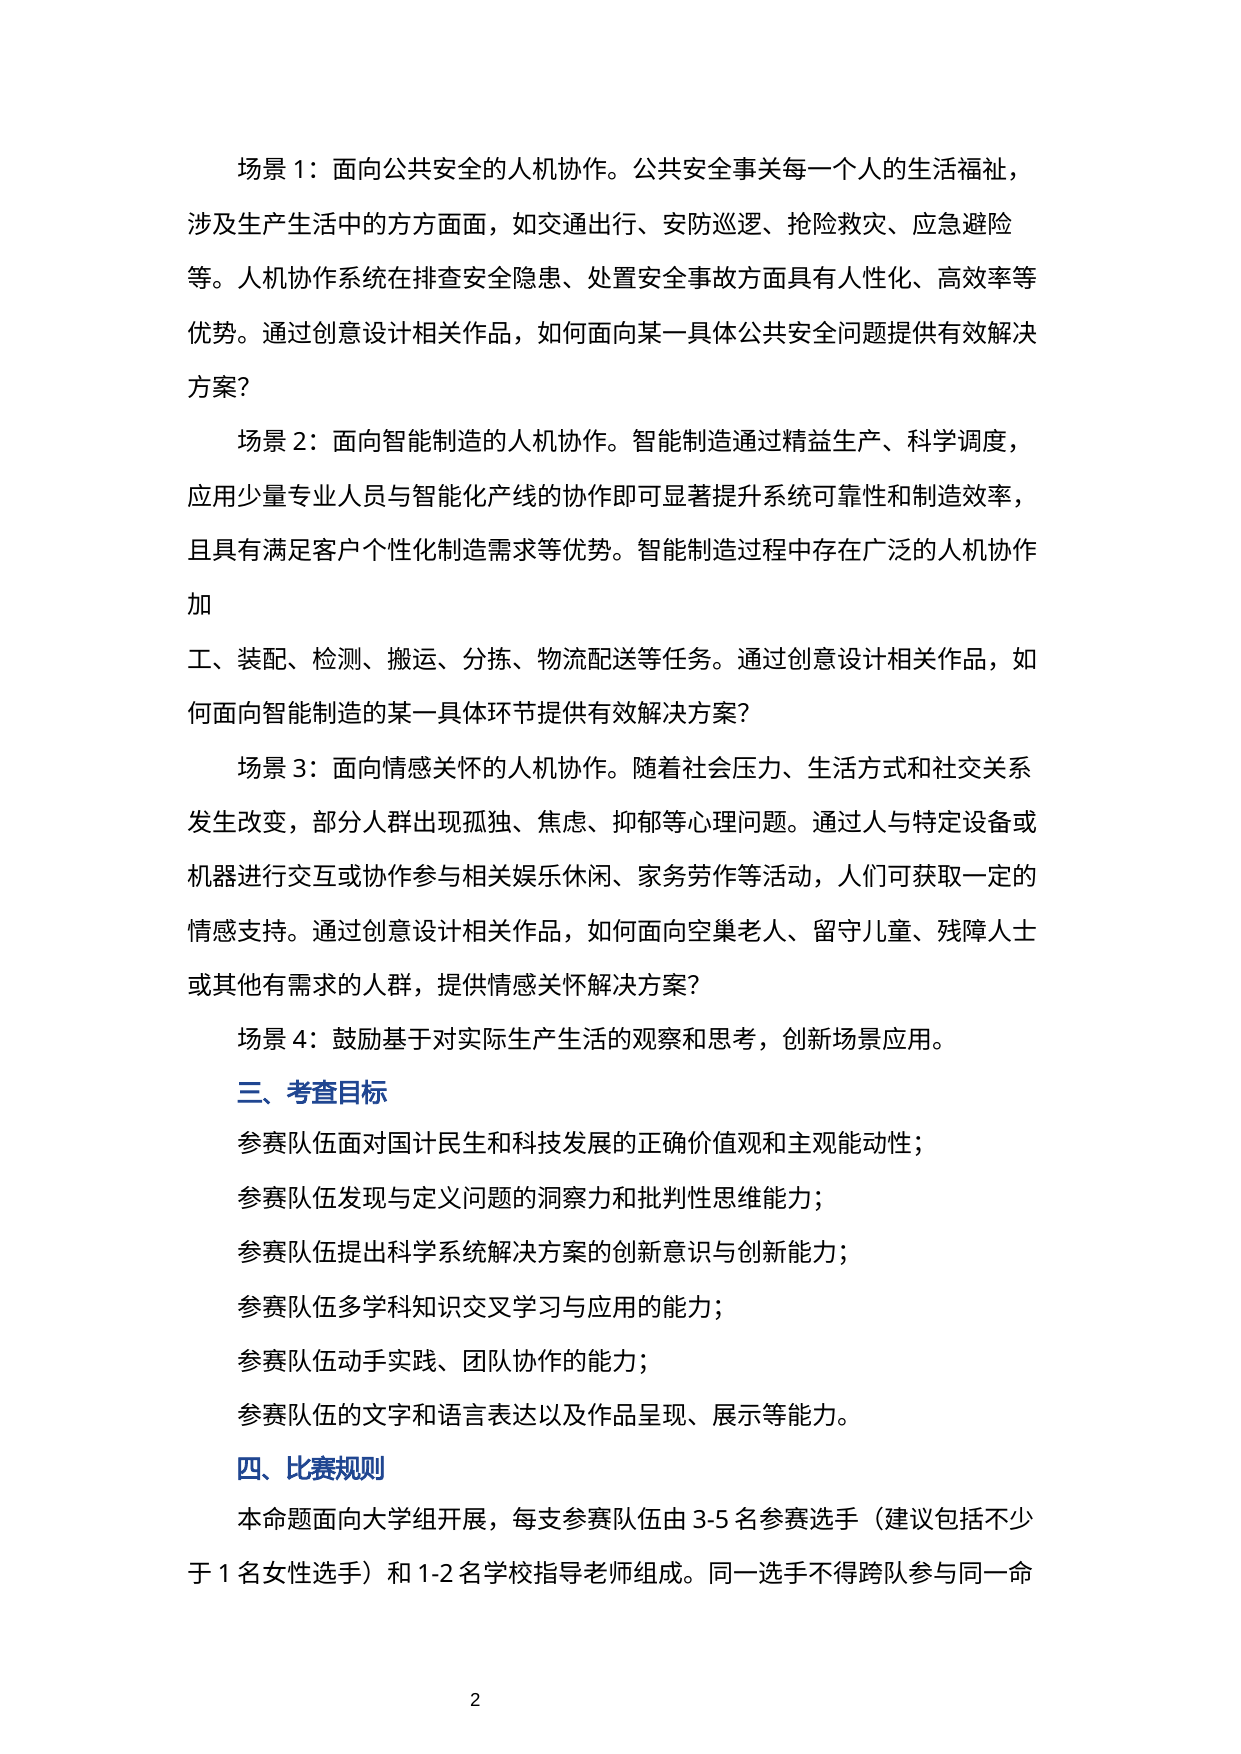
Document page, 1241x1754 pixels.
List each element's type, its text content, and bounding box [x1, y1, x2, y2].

text 工、装配、检测、搬运、分拣、物流配送等任务。通过创意设计相关作品，如何面向智能制造的某一具体环节提供有效解决方案？ [187, 639, 1053, 730]
text 参赛队伍多学科知识交叉学习与应用的能力； [187, 1287, 1053, 1323]
text 场景3：面向情感关怀的人机协作。随着社会压力、生活方式和社交关系发生改变，部分人群出现孤独、焦虑、抑郁等心理问题。通过人与特定设备或机器进行交互或协作参与相关娱乐休闲、家务劳作等活动，人们可获取一定的情感支持。通过创意设计相关作品，如何面向空巢老人、留守儿童、残障人士或其他有需求的人群，提供情感关怀解决方案？ [187, 748, 1053, 1002]
text 参赛队伍发现与定义问题的洞察力和批判性思维能力； [187, 1178, 1053, 1214]
text 场景1：面向公共安全的人机协作。公共安全事关每一个人的生活福祉，涉及生产生活中的方方面面，如交通出行、安防巡逻、抢险救灾、应急避险等。人机协作系统在排查安全隐患、处置安全事故方面具有人性化、高效率等优势。通过创意设计相关作品，如何面向某一具体公共安全问题提供有效解决方案？ [187, 150, 1053, 404]
text 场景2：面向智能制造的人机协作。智能制造通过精益生产、科学调度，应用少量专业人员与智能化产线的协作即可显著提升系统可靠性和制造效率，且具有满足客户个性化制造需求等优势。智能制造过程中存在广泛的人机协作加 [187, 422, 1053, 621]
text 参赛队伍提出科学系统解决方案的创新意识与创新能力； [187, 1233, 1053, 1269]
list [187, 1499, 1053, 1590]
text 参赛队伍面对国计民生和科技发展的正确价值观和主观能动性； [187, 1124, 1053, 1160]
text 场景4：鼓励基于对实际生产生活的观察和思考，创新场景应用。 [187, 1020, 1053, 1056]
text 三、考查目标 [187, 1074, 1053, 1107]
text 参赛队伍动手实践、团队协作的能力； [187, 1341, 1053, 1378]
list 四、比赛规则 [187, 1450, 1053, 1483]
text 参赛队伍的文字和语言表达以及作品呈现、展示等能力。 [187, 1396, 1053, 1432]
